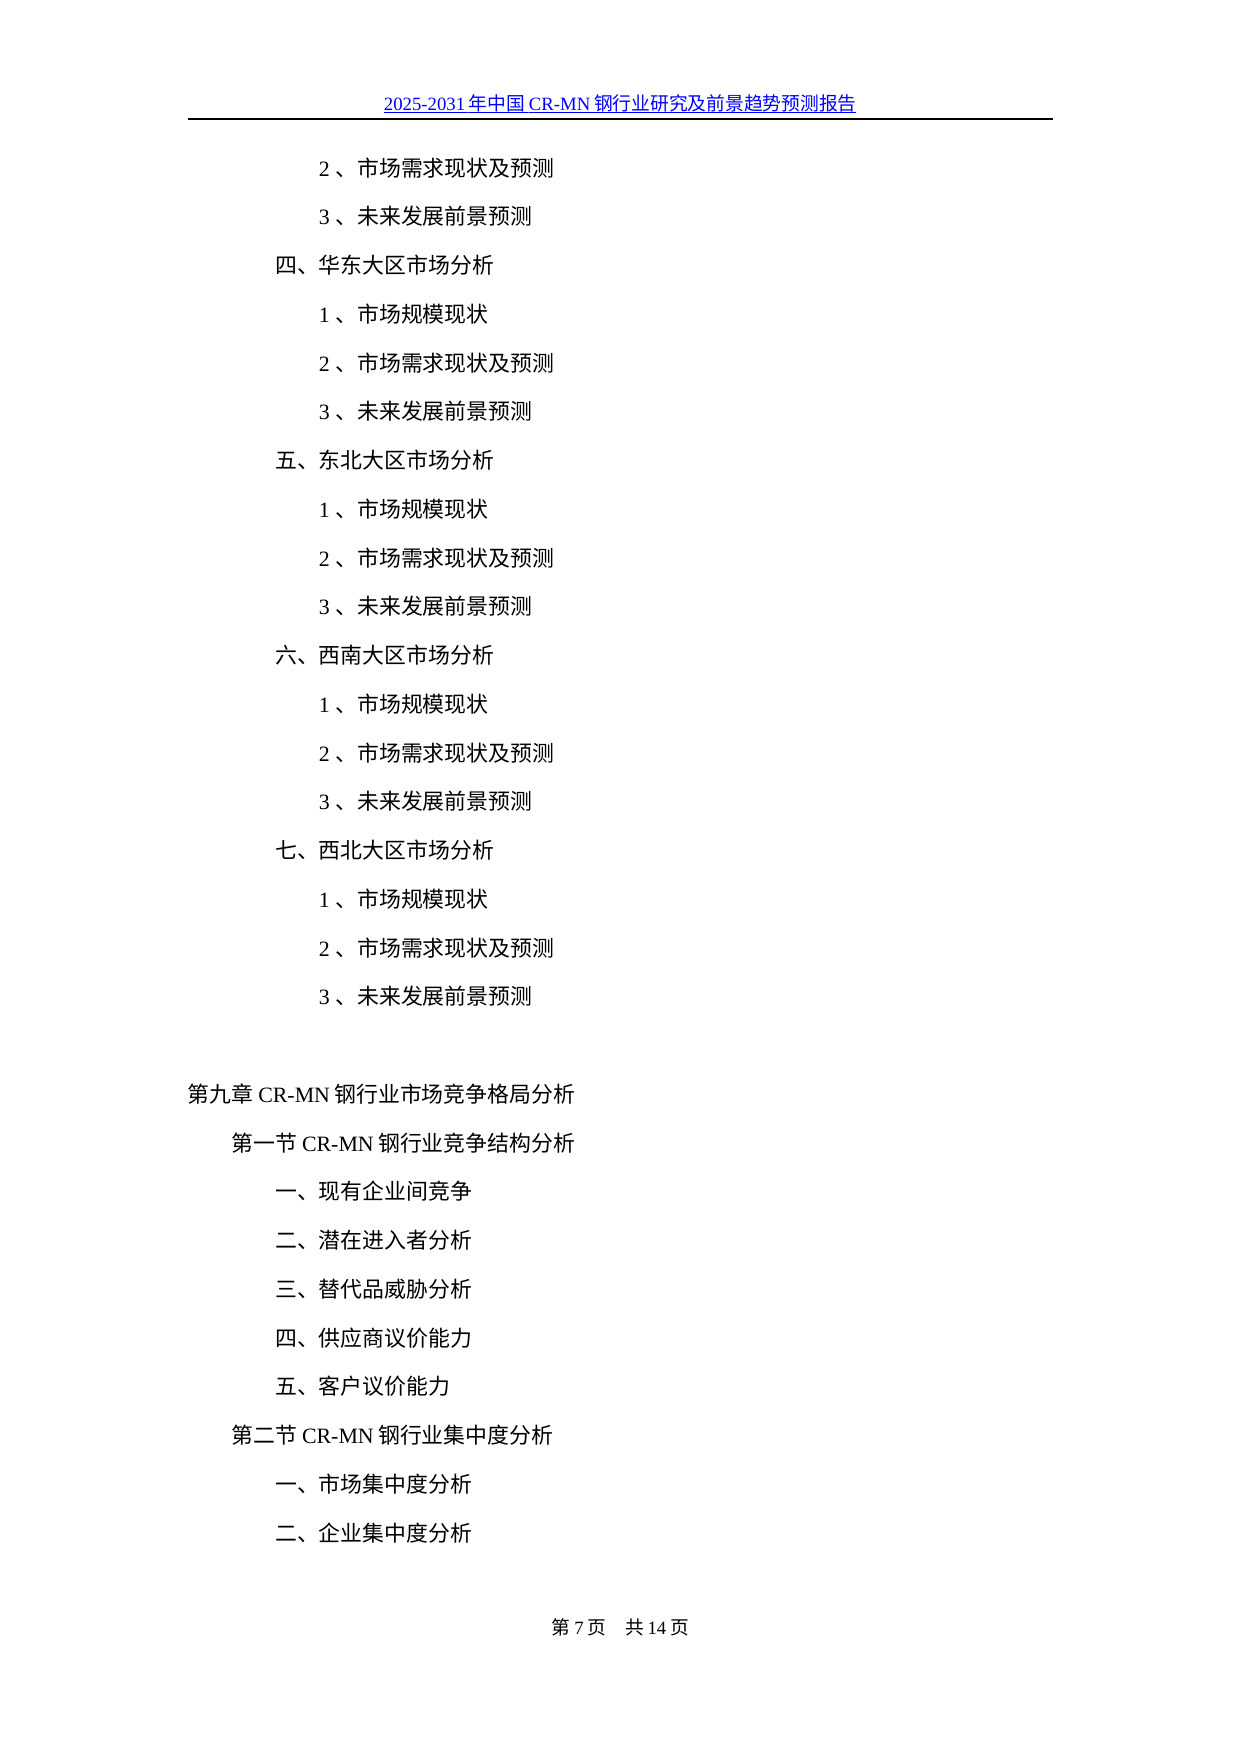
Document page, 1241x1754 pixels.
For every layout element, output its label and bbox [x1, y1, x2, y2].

text [187, 150, 1053, 1548]
